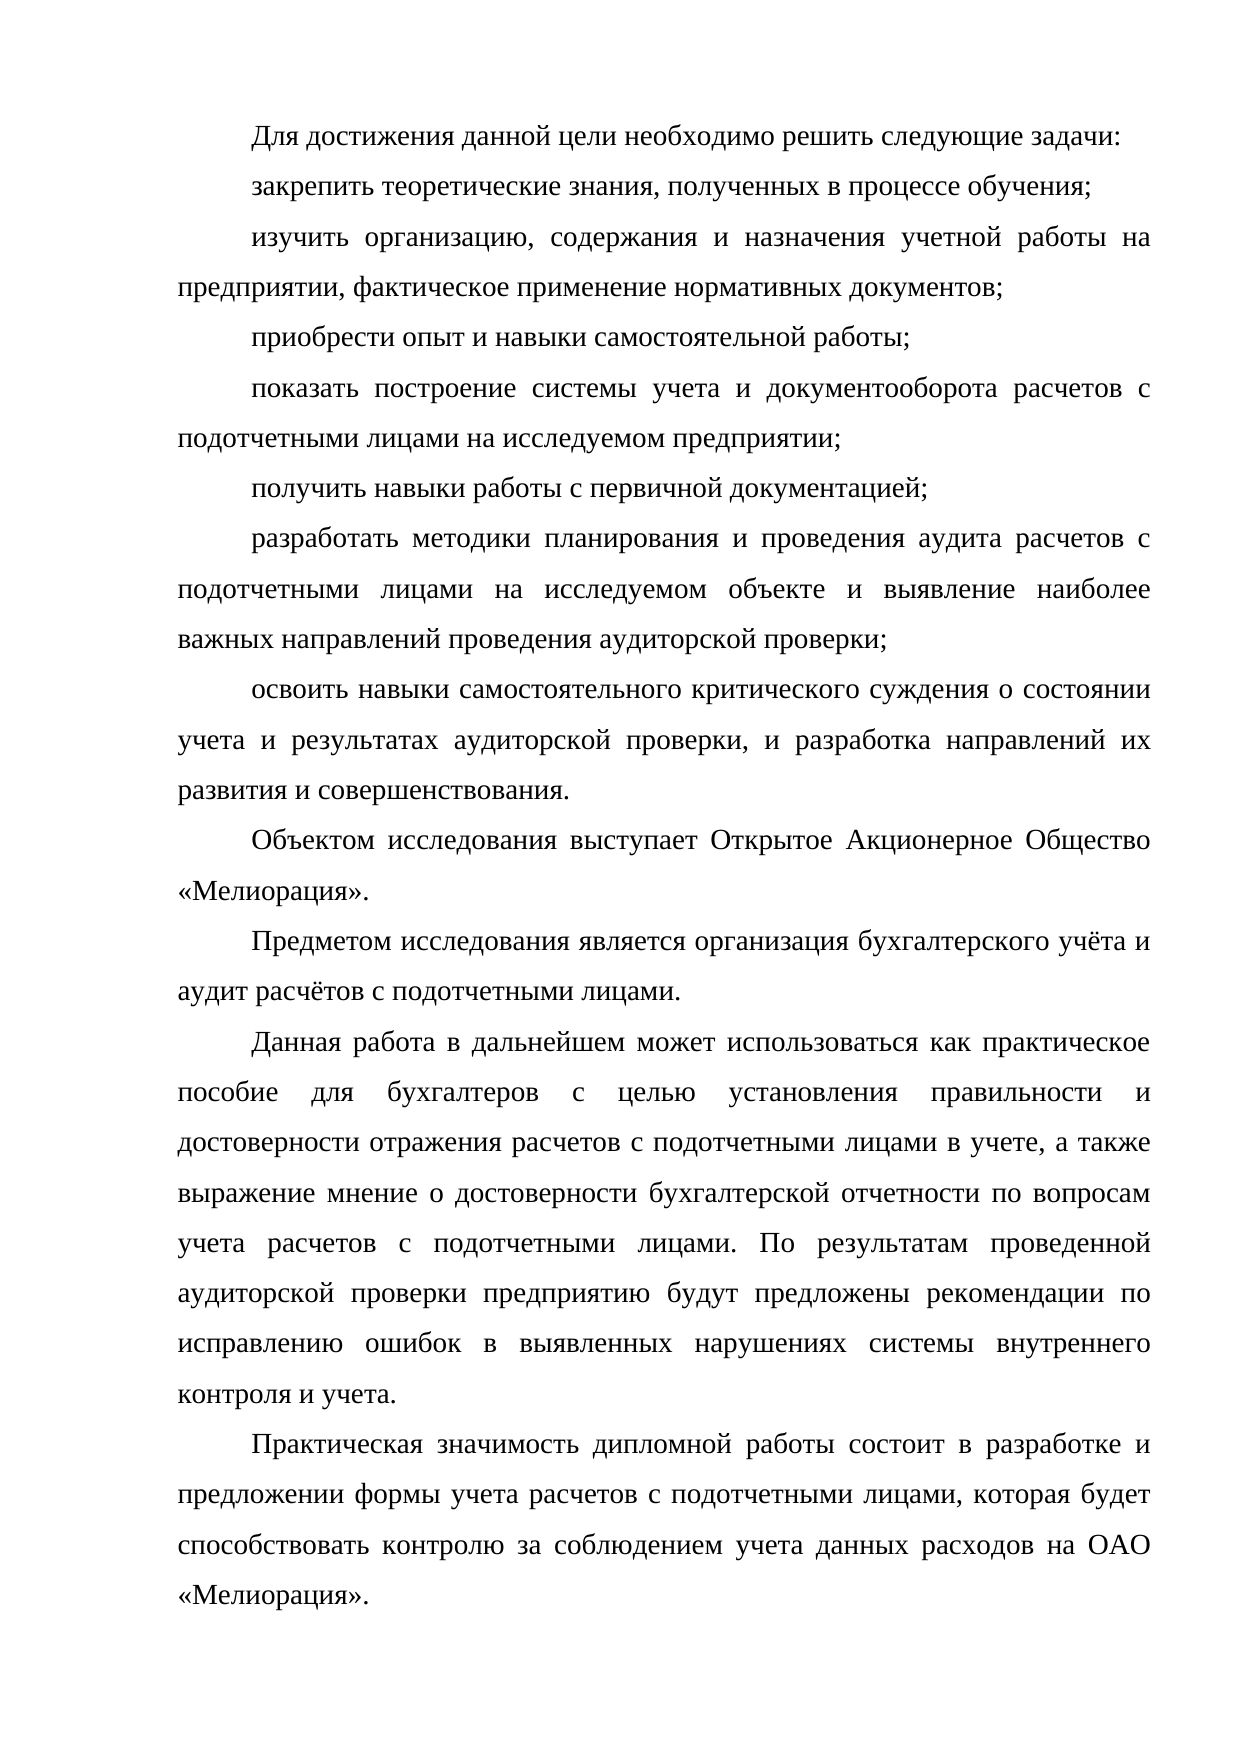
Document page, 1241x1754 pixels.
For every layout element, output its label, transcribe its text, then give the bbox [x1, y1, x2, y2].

text показать построение системы учета и документооборота расчетов с подотчетными лицами на исследуемом предприятии; [177, 370, 1152, 453]
text получить навыки работы с первичной документацией; [177, 470, 1152, 504]
text разработать методики планирования и проведения аудита расчетов с подотчетными лицами на исследуемом объекте и выявление наиболее важных направлений проведения аудиторской проверки; [177, 521, 1152, 655]
text закрепить теоретические знания, полученных в процессе обучения; [177, 168, 1152, 202]
text Объектом исследования выступает Открытое Акционерное Общество «Мелиорация». [177, 822, 1152, 906]
text Предметом исследования является организация бухгалтерского учёта и аудит расчётов с подотчетными лицами. [177, 923, 1152, 1007]
text приобрести опыт и навыки самостоятельной работы; [177, 319, 1152, 353]
text Для достижения данной цели необходимо решить следующие задачи: [177, 118, 1152, 152]
text изучить организацию, содержания и назначения учетной работы на предприятии, фактическое применение нормативных документов; [177, 219, 1152, 303]
text Практическая значимость дипломной работы состоит в разработке и предложении формы учета расчетов с подотчетными лицами, которая будет способствовать контролю за соблюдением учета данных расходов на ОАО «Мелиорация». [177, 1426, 1152, 1611]
text Данная работа в дальнейшем может использоваться как практическое пособие для бухгалтеров с целью установления правильности и достоверности отражения расчетов с подотчетными лицами в учете, а также выражение мнение о достоверности бухгалтерской отчетности по вопросам учета расчетов с подотчетными лицами. По результатам проведенной аудиторской проверки предприятию будут предложены рекомендации по исправлению ошибок в выявленных нарушениях системы внутреннего контроля и учета. [177, 1024, 1152, 1409]
text освоить навыки самостоятельного критического суждения о состоянии учета и результатах аудиторской проверки, и разработка направлений их развития и совершенствования. [177, 672, 1152, 806]
